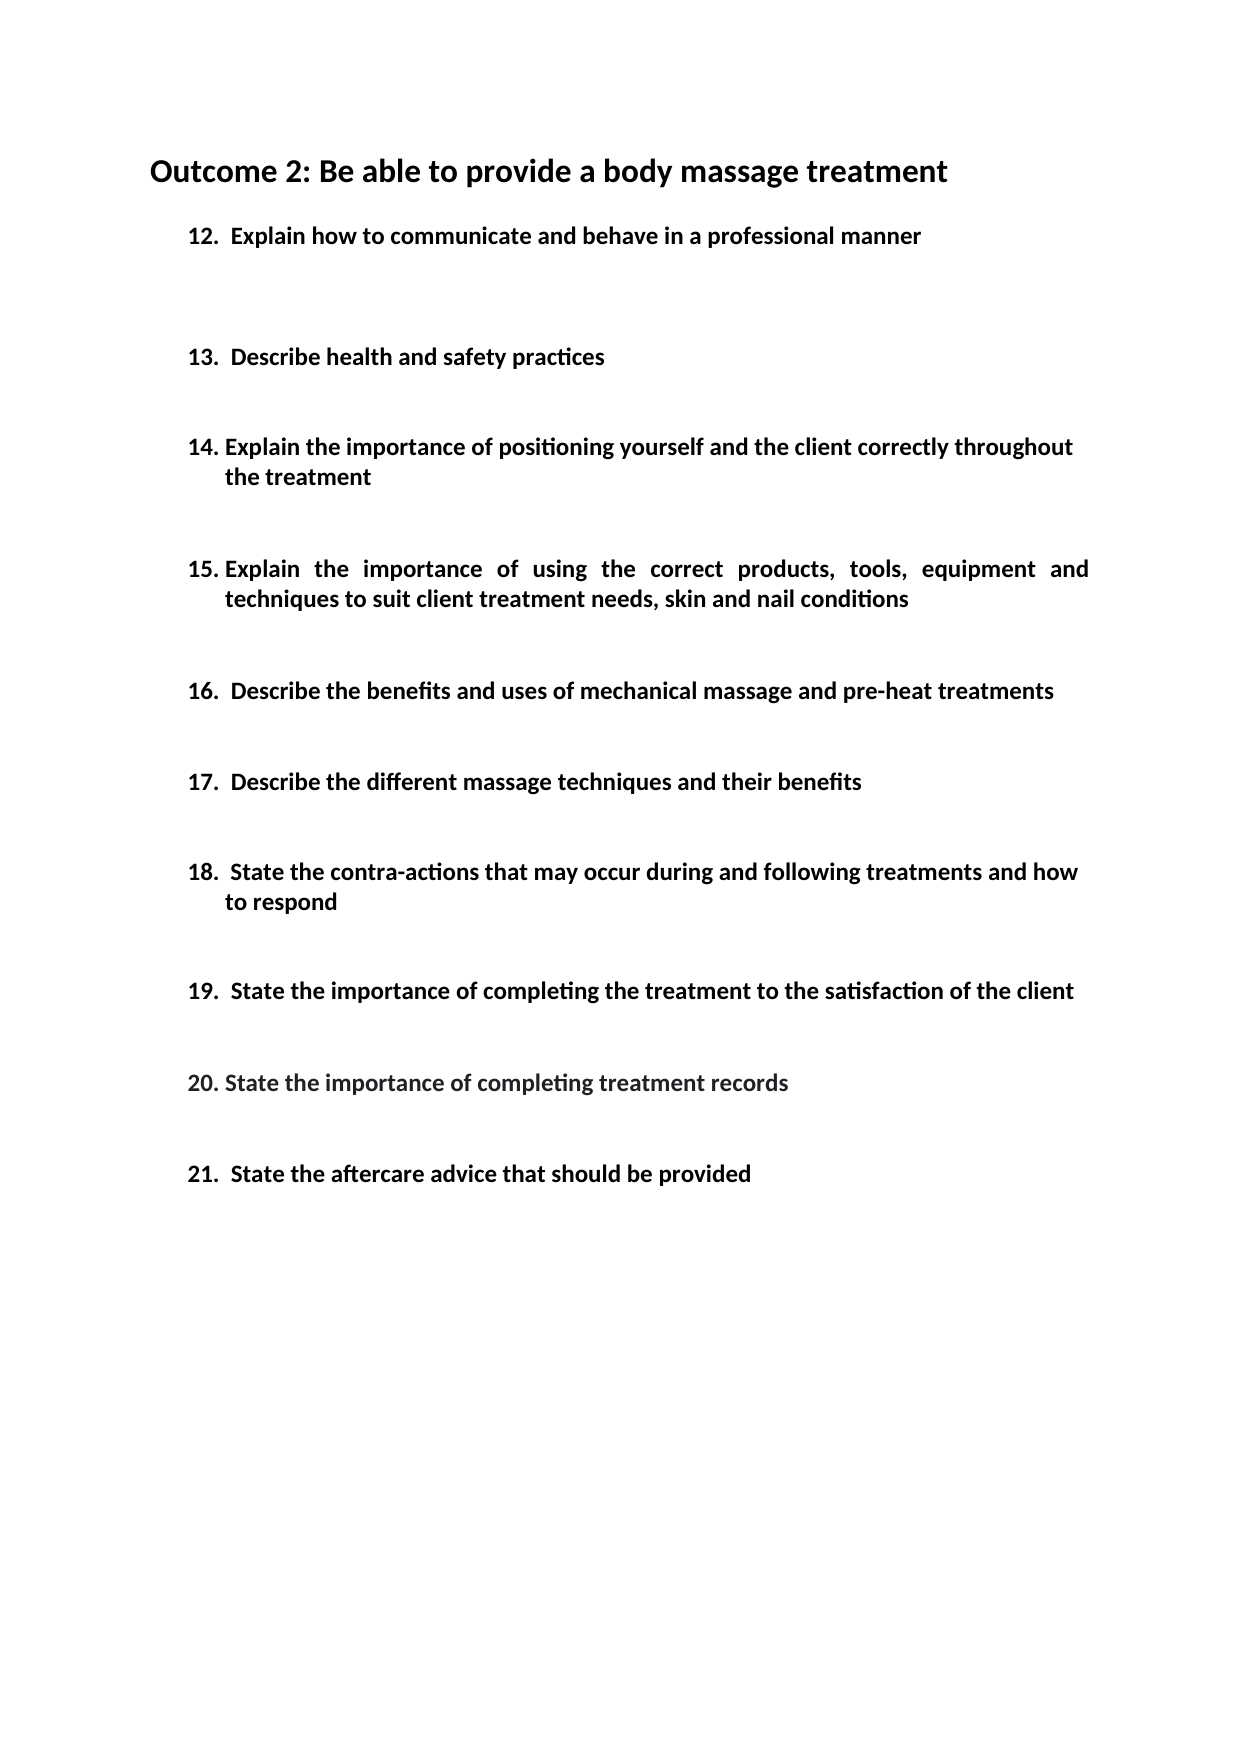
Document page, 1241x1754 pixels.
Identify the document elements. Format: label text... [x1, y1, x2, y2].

text Outcome 2: Be able to provide a body massage treatment [150, 150, 1090, 191]
list State the aftercare advice that should be provided [187, 1158, 1090, 1189]
list Explain the importance of using the correct products, tools, equipment and techniques to suit client treatment needs, skin and nail conditions [187, 553, 1090, 614]
list Explain the importance of positioning yourself and the client correctly throughout the treatment [187, 431, 1090, 492]
list State the importance of completing the treatment to the satisfaction of the client [187, 975, 1090, 1006]
list Describe the benefits and uses of mechanical massage and pre-heat treatments [187, 675, 1090, 706]
list Describe health and safety practices [187, 341, 1090, 371]
list Explain how to communicate and behave in a professional manner [187, 220, 1090, 250]
list State the importance of completing treatment records [187, 1067, 1090, 1097]
list State the contra-actions that may occur during and following treatments and how to respond [187, 856, 1090, 917]
list Describe the different massage techniques and their benefits [187, 767, 1090, 797]
